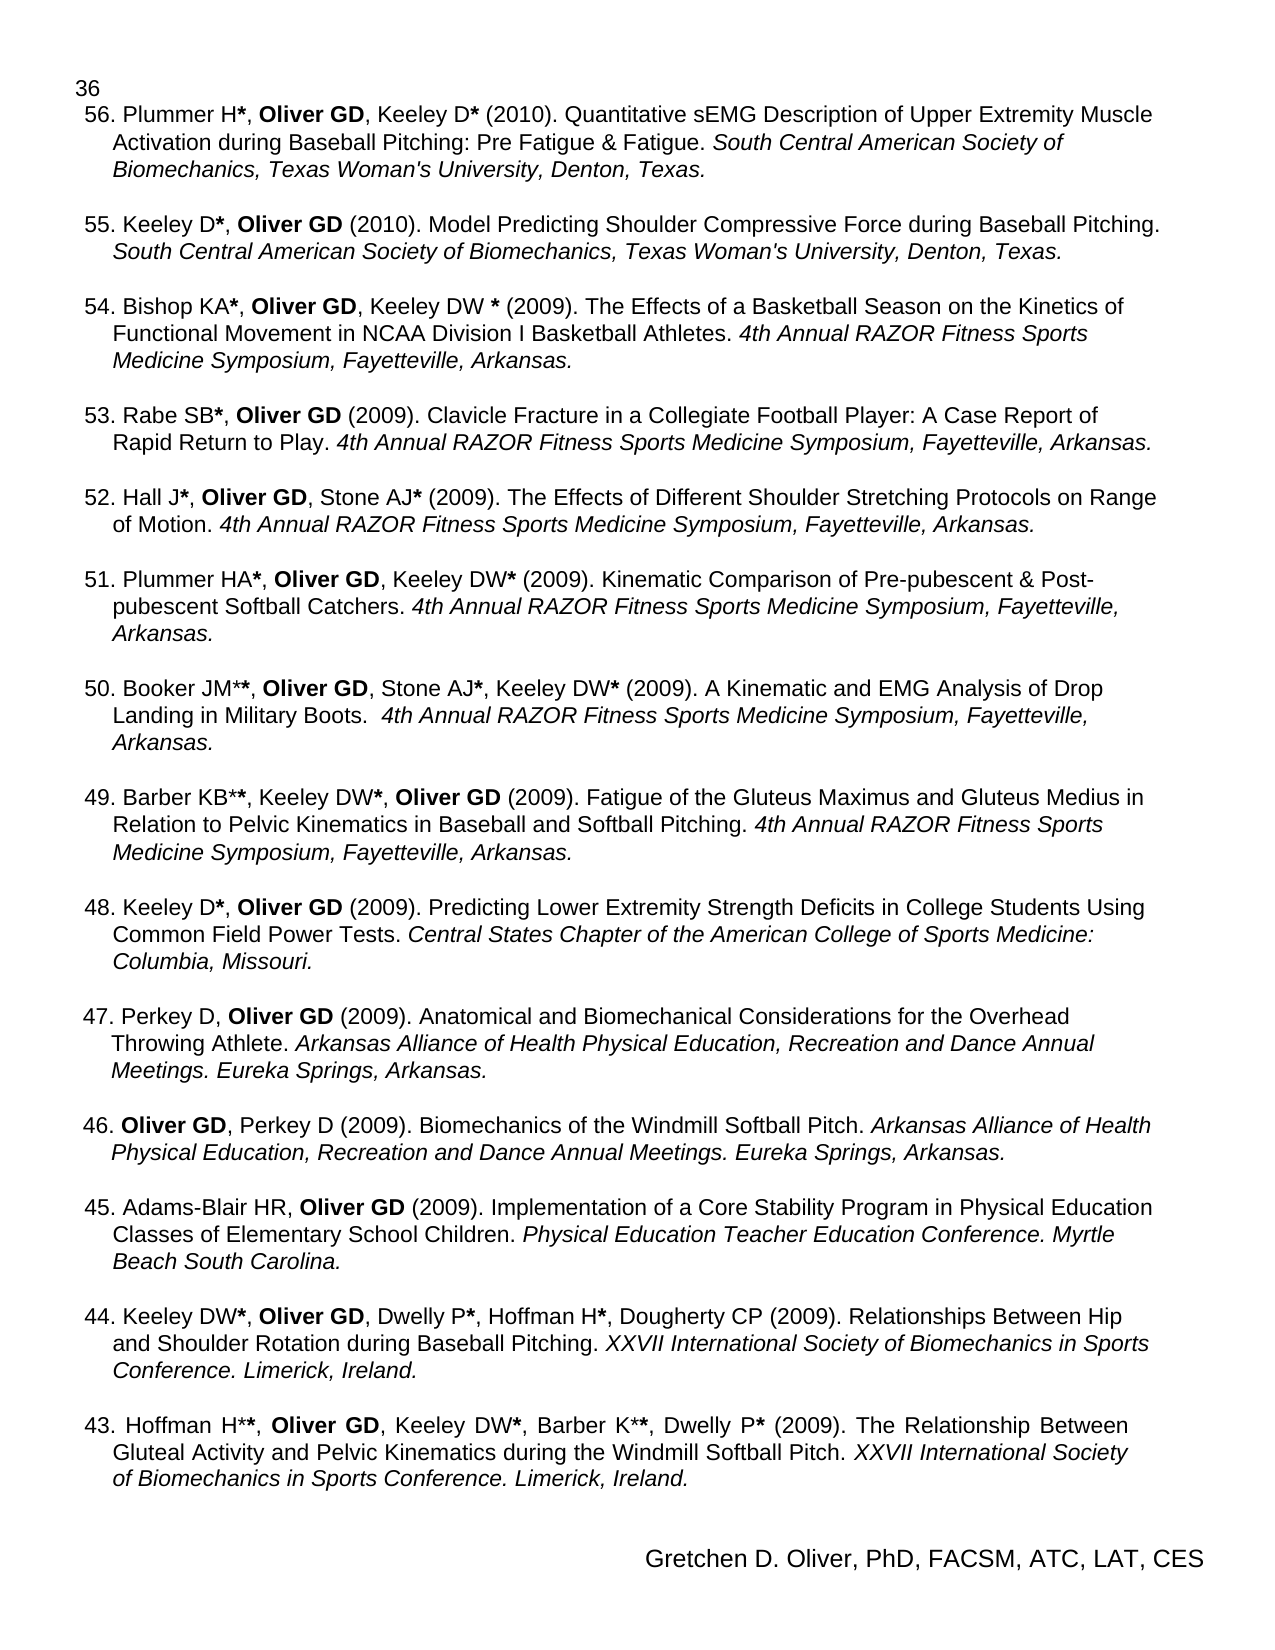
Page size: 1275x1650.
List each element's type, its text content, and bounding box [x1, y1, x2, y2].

text 54. Bishop KA*, Oliver GD, Keeley DW * (2009). The Effects of a Basketball Season on the Kinetics of Functional Movement in NCAA Division I Basketball Athletes. 4th Annual RAZOR Fitness Sports Medicine Symposium, Fayetteville, Arkansas. [84, 293, 1161, 373]
text 44. Keeley DW*, Oliver GD, Dwelly P*, Hoffman H*, Dougherty CP (2009). Relationships Between Hip and Shoulder Rotation during Baseball Pitching. XXVII International Society of Biomechanics in Sports Conference. Limerick, Ireland. [84, 1303, 1161, 1383]
text 49. Barber KB**, Keeley DW*, Oliver GD (2009). Fatigue of the Gluteus Maximus and Gluteus Medius in Relation to Pelvic Kinematics in Baseball and Softball Pitching. 4th Annual RAZOR Fitness Sports Medicine Symposium, Fayetteville, Arkansas. [84, 784, 1161, 865]
text 50. Booker JM**, Oliver GD, Stone AJ*, Keeley DW* (2009). A Kinematic and EMG Analysis of Drop Landing in Military Boots. 4th Annual RAZOR Fitness Sports Medicine Symposium, Fayetteville, Arkansas. [84, 675, 1161, 756]
text 47. Perkey D, Oliver GD (2009). Anatomical and Biomechanical Considerations for the Overhead Throwing Athlete. Arkansas Alliance of Health Physical Education, Recreation and Dance Annual Meetings. Eureka Springs, Arkansas. [83, 1003, 1161, 1083]
text 43. Hoffman H**, Oliver GD, Keeley DW*, Barber K**, Dwelly P* (2009). The Relationship Between Gluteal Activity and Pelvic Kinematics during the Windmill Softball Pitch. XXVII International Society of Biomechanics in Sports Conference. Limerick, Ireland. [84, 1412, 1130, 1491]
text 53. Rabe SB*, Oliver GD (2009). Clavicle Fracture in a Collegiate Football Player: A Case Report of Rapid Return to Play. 4th Annual RAZOR Fitness Sports Medicine Symposium, Fayetteville, Arkansas. [84, 402, 1161, 455]
text 55. Keeley D*, Oliver GD (2010). Model Predicting Shoulder Compressive Force during Baseball Pitching. South Central American Society of Biomechanics, Texas Woman's University, Denton, Texas. [84, 211, 1177, 264]
text 46. Oliver GD, Perkey D (2009). Biomechanics of the Windmill Softball Pitch. Arkansas Alliance of Health Physical Education, Recreation and Dance Annual Meetings. Eureka Springs, Arkansas. [83, 1112, 1161, 1165]
text 56. Plummer H*, Oliver GD, Keeley D* (2010). Quantitative sEMG Description of Upper Extremity Muscle Activation during Baseball Pitching: Pre Fatigue & Fatigue. South Central American Society of Biomechanics, Texas Woman's University, Denton, Texas. [84, 101, 1161, 182]
text 52. Hall J*, Oliver GD, Stone AJ* (2009). The Effects of Different Shoulder Stretching Protocols on Range of Motion. 4th Annual RAZOR Fitness Sports Medicine Symposium, Fayetteville, Arkansas. [84, 484, 1161, 537]
text 48. Keeley D*, Oliver GD (2009). Predicting Lower Extremity Strength Deficits in College Students Using Common Field Power Tests. Central States Chapter of the American College of Sports Medicine: Columbia, Missouri. [84, 893, 1161, 974]
text 51. Plummer HA*, Oliver GD, Keeley DW* (2009). Kinematic Comparison of Pre-pubescent & Post-pubescent Softball Catchers. 4th Annual RAZOR Fitness Sports Medicine Symposium, Fayetteville, Arkansas. [84, 566, 1161, 646]
text 45. Adams-Blair HR, Oliver GD (2009). Implementation of a Core Stability Program in Physical Education Classes of Elementary School Children. Physical Education Teacher Education Conference. Myrtle Beach South Carolina. [84, 1194, 1161, 1274]
